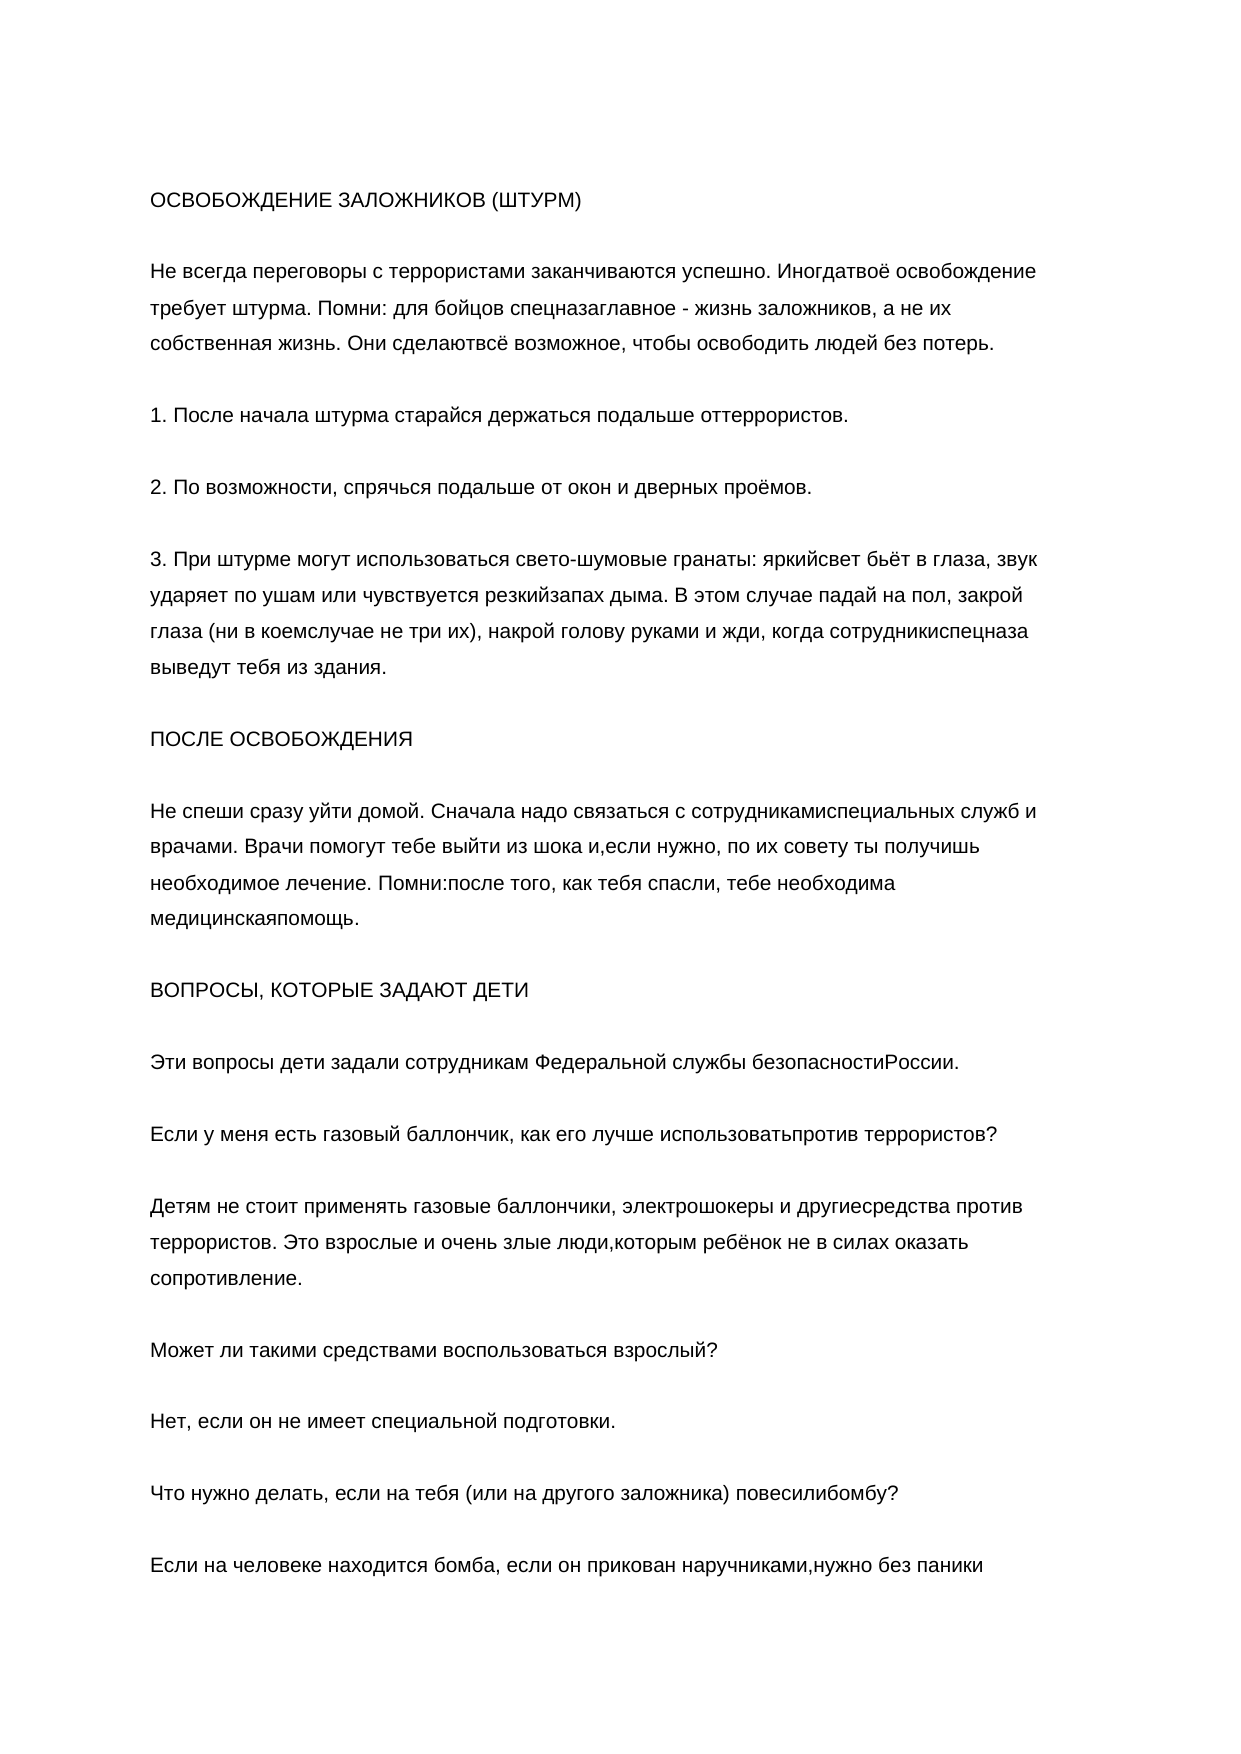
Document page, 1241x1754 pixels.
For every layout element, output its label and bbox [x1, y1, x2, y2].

table_cell [140, 150, 1078, 1577]
